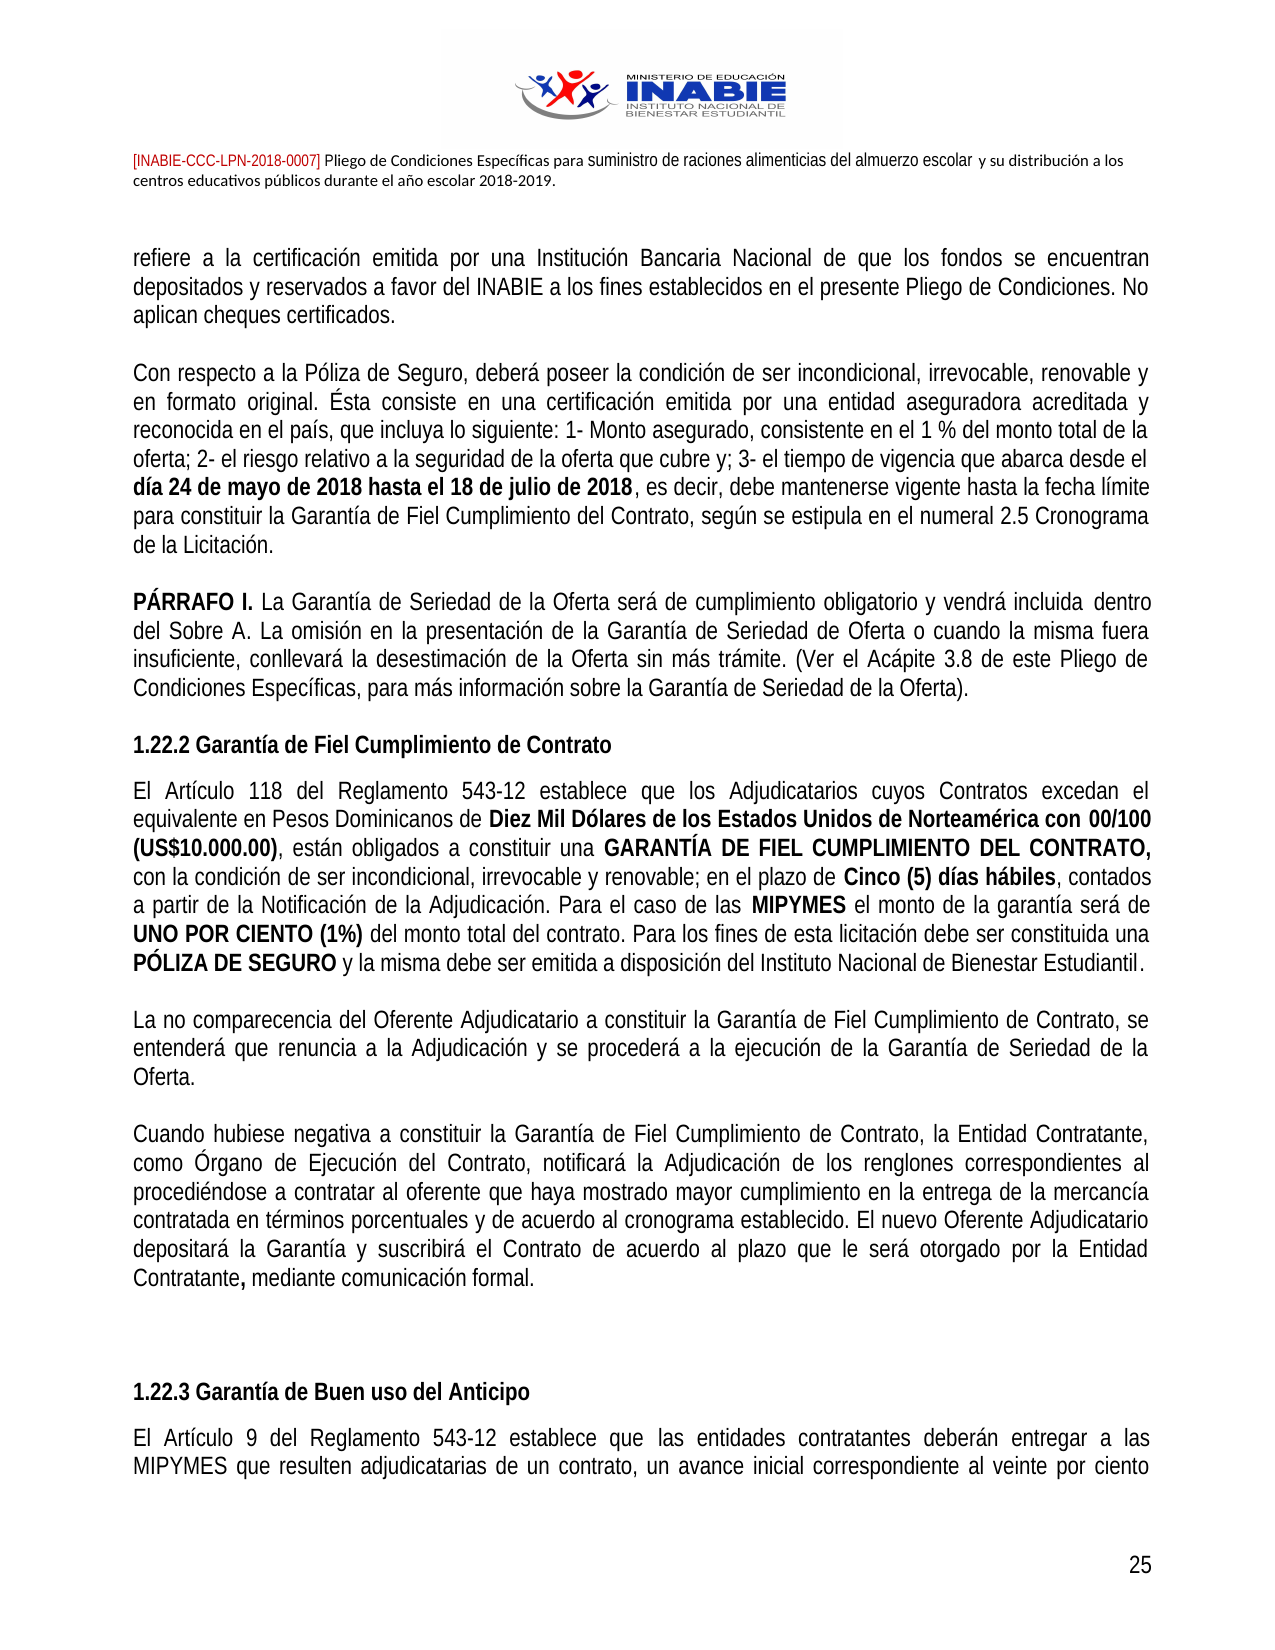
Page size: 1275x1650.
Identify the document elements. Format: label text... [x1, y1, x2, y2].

text Con respecto a la Póliza de Seguro, deberá poseer la condición de ser incondicional, irrevocable, renovable y en formato original. Ésta consiste en una certificación emitida por una entidad aseguradora acreditada y reconocida en el país, que incluya lo siguiente: 1- Monto asegurado, consistente en el 1 % del monto total de la oferta; 2- el riesgo relativo a la seguridad de la oferta que cubre y; 3- el tiempo de vigencia que abarca desde el día 24 de mayo de 2018 hasta el 18 de julio de 2018, es decir, debe mantenerse vigente hasta la fecha límite para constituir la Garantía de Fiel Cumplimiento del Contrato, según se estipula en el numeral 2.5 Cronograma de la Licitación. [133, 358, 1152, 558]
subtitle 1.22.2 Garantía de Fiel Cumplimiento de Contrato [133, 730, 1152, 759]
text El Artículo 118 del Reglamento 543-12 establece que los Adjudicatarios cuyos Contratos excedan el equivalente en Pesos Dominicanos de Diez Mil Dólares de los Estados Unidos de Norteamérica con 00/100 (US$10.000.00), están obligados a constituir una GARANTÍA DE FIEL CUMPLIMIENTO DEL CONTRATO, con la condición de ser incondicional, irrevocable y renovable; en el plazo de Cinco (5) días hábiles, contados a partir de la Notificación de la Adjudicación. Para el caso de las MIPYMES el monto de la garantía será de UNO POR CIENTO (1%) del monto total del contrato. Para los fines de esta licitación debe ser constituida una PÓLIZA DE SEGURO y la misma debe ser emitida a disposición del Instituto Nacional de Bienestar Estudiantil. [133, 776, 1152, 976]
text La no comparecencia del Oferente Adjudicatario a constituir la Garantía de Fiel Cumplimiento de Contrato, se entenderá que renuncia a la Adjudicación y se procederá a la ejecución de la Garantía de Seriedad de la Oferta. [133, 1005, 1152, 1091]
subtitle 1.22.3 Garantía de Buen uso del Anticipo [133, 1377, 1152, 1406]
picture [441, 29, 843, 149]
text PÁRRAFO I. La Garantía de Seriedad de la Oferta será de cumplimiento obligatorio y vendrá incluida dentro del Sobre A. La omisión en la presentación de la Garantía de Seriedad de Oferta o cuando la misma fuera insuficiente, conllevará la desestimación de la Oferta sin más trámite. (Ver el Acápite 3.8 de este Pliego de Condiciones Específicas, para más información sobre la Garantía de Seriedad de la Oferta). [133, 587, 1152, 702]
text Cuando hubiese negativa a constituir la Garantía de Fiel Cumplimiento de Contrato, la Entidad Contratante, como Órgano de Ejecución del Contrato, notificará la Adjudicación de los renglones correspondientes al procediéndose a contratar al oferente que haya mostrado mayor cumplimiento en la entrega de la mercancía contratada en términos porcentuales y de acuerdo al cronograma establecido. El nuevo Oferente Adjudicatario depositará la Garantía y suscribirá el Contrato de acuerdo al plazo que le será otorgado por la Entidad Contratante, mediante comunicación formal. [133, 1119, 1152, 1291]
